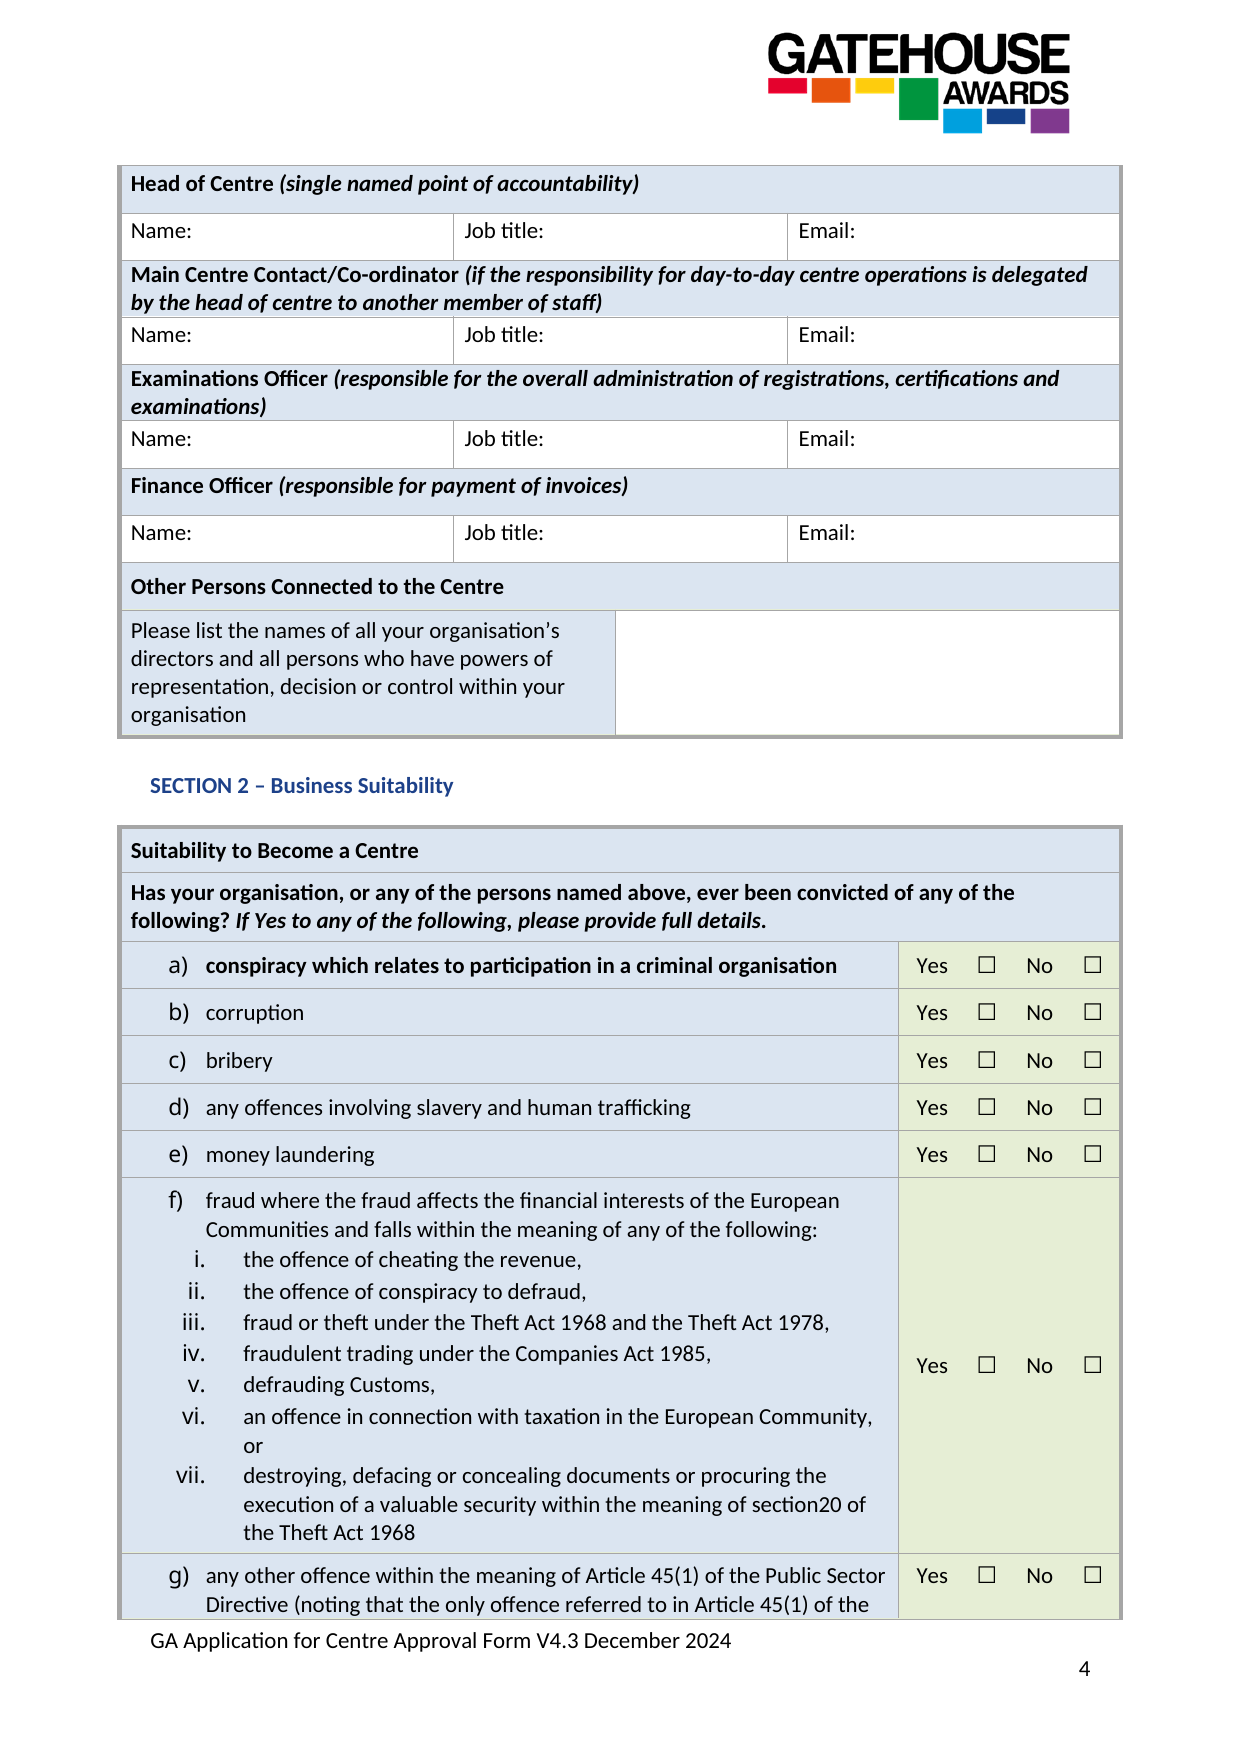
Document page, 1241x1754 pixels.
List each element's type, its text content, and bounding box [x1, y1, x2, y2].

table_cell money laundering [122, 1131, 898, 1177]
table_cell Please list the names of all your organisation’s directors and all persons who have powers of representation, decision or control within your organisation [122, 611, 615, 734]
table_cell corruption [122, 989, 898, 1035]
table_cell Job title: [454, 421, 787, 468]
table_cell Job title: [454, 516, 787, 562]
table_cell Main Centre Contact/Co-ordinator (if the responsibility for day-to-day centre operations is delegated by the head of centre to another member of staff) [122, 261, 1119, 316]
table_cell fraud where the fraud affects the financial interests of the European Communities and falls within the meaning of any of the following: the offence of cheating the revenue, the offence of conspiracy to defraud, fraud or theft under the Theft Act 1968 and the Theft Act 1978, fraudulent trading under the Companies Act 1985, defrauding Customs, an offence in connection with taxation in the European Community, or destroying, defacing or concealing documents or procuring the execution of a valuable security within the meaning of section20 of the Theft Act 1968 [122, 1178, 898, 1552]
text SECTION 2 – Business Suitability [150, 771, 1090, 799]
table_cell Finance Officer (responsible for payment of invoices) [122, 469, 1119, 515]
table_cell Other Persons Connected to the Centre [122, 563, 1119, 609]
table_cell Yes No [899, 1036, 1119, 1083]
table_cell Examinations Officer (responsible for the overall administration of registrations, certifications and examinations) [122, 365, 1119, 420]
table_cell Email: [788, 421, 1119, 468]
table_cell Job title: [454, 318, 787, 364]
table_cell Name: [122, 214, 453, 260]
table_cell Email: [788, 214, 1119, 260]
table_cell Yes No [899, 1554, 1119, 1618]
table_cell Yes No [899, 989, 1119, 1035]
table_cell Email: [788, 516, 1119, 562]
table_cell any offences involving slavery and human trafficking [122, 1084, 898, 1130]
table_cell conspiracy which relates to participation in a criminal organisation [122, 942, 898, 988]
table_cell Yes No [899, 1178, 1119, 1552]
table_cell Name: [122, 421, 453, 468]
table_cell Yes No [899, 942, 1119, 988]
table_cell Yes No [899, 1131, 1119, 1177]
table_cell Has your organisation, or any of the persons named above, ever been convicted of any of the following? If Yes to any of the following, please provide full details. [122, 873, 1119, 941]
table_cell Head of Centre (single named point of accountability) [122, 166, 1119, 213]
table_cell Job title: [454, 214, 787, 260]
table_cell bribery [122, 1036, 898, 1083]
table_cell Yes No [899, 1084, 1119, 1130]
table_cell [616, 611, 1119, 734]
table_header Suitability to Become a Centre [122, 829, 1119, 872]
table_cell Name: [122, 516, 453, 562]
table_cell Name: [122, 318, 453, 364]
picture [746, 0, 1091, 165]
table_cell Email: [788, 318, 1119, 364]
